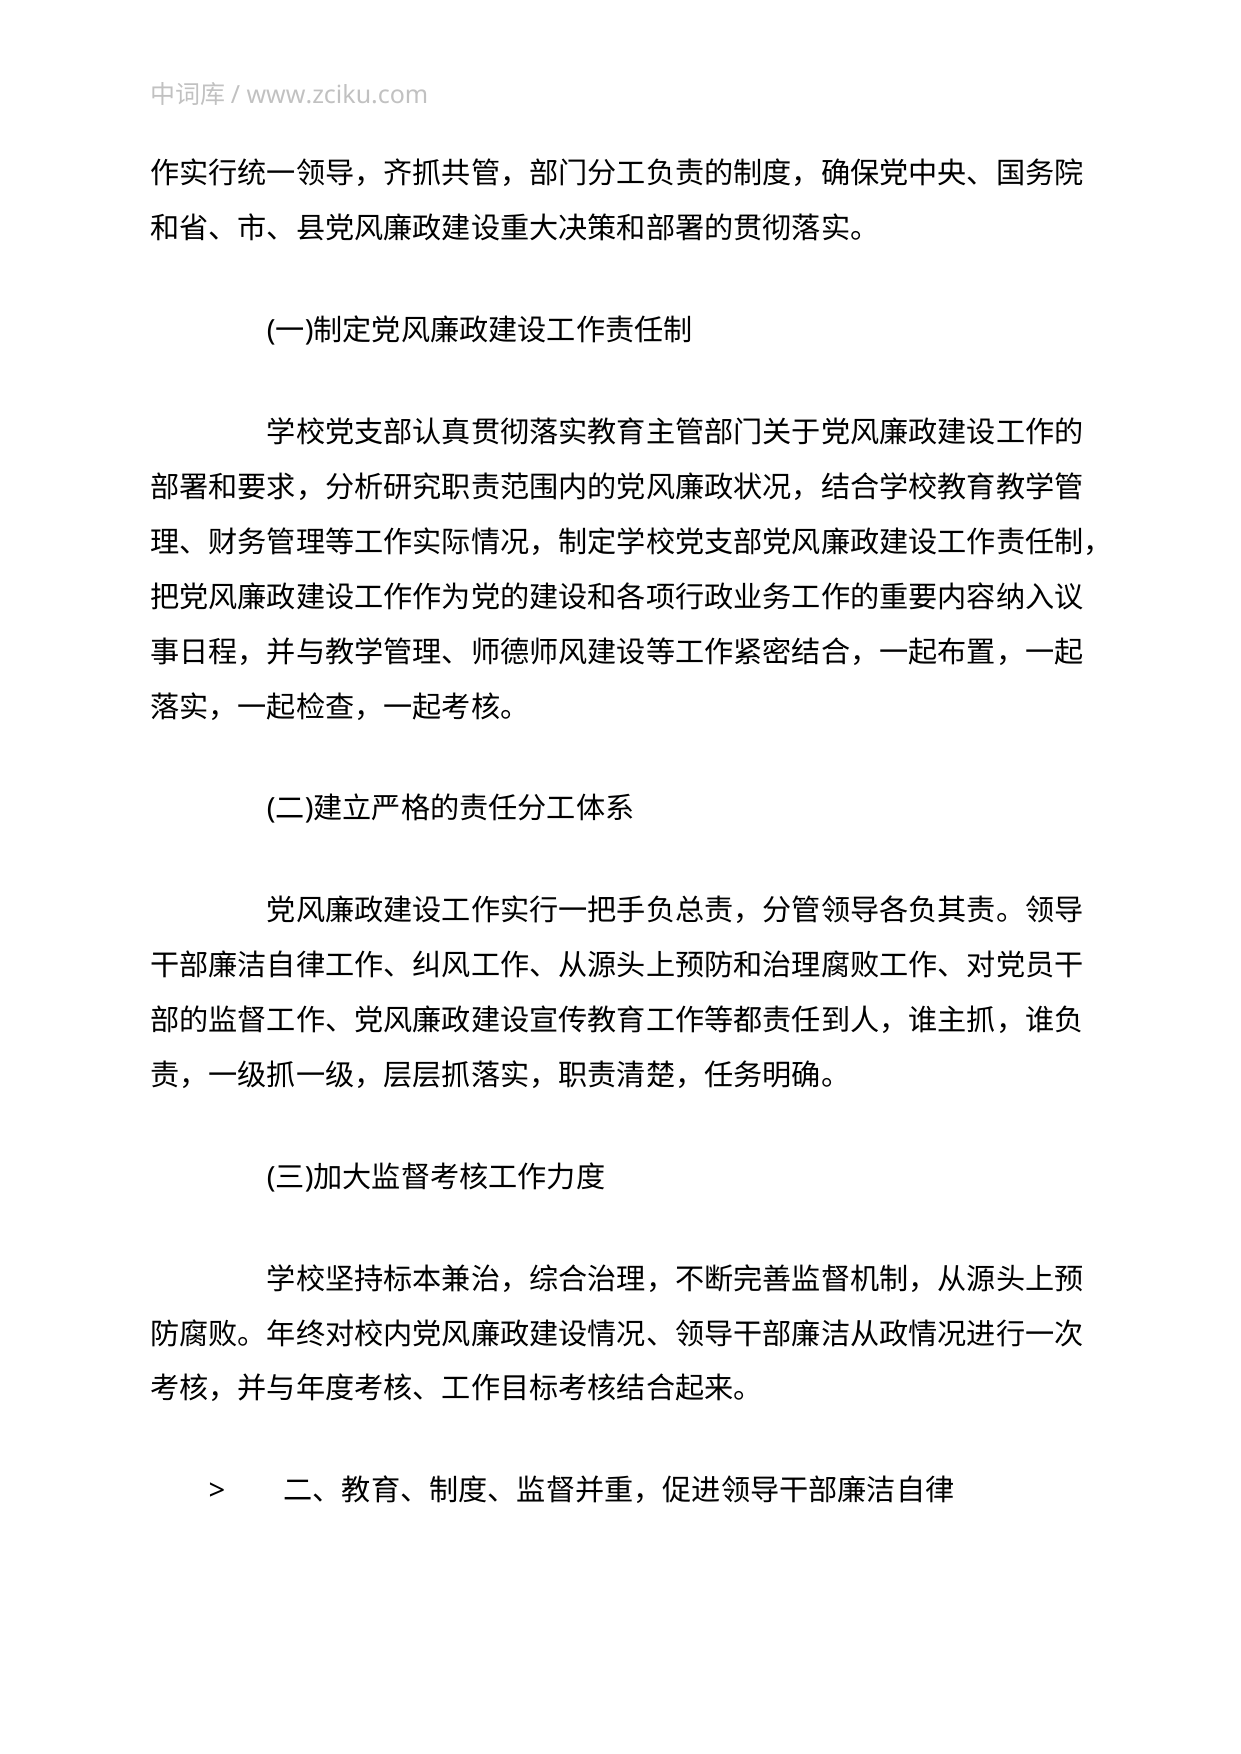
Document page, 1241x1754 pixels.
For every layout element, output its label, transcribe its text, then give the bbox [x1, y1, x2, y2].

text (一)制定党风廉政建设工作责任制 [150, 307, 1090, 349]
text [150, 150, 1090, 247]
text 学校坚持标本兼治，综合治理，不断完善监督机制，从源头上预防腐败。年终对校内党风廉政建设情况、领导干部廉洁从政情况进行一次考核，并与年度考核、工作目标考核结合起来。 [150, 1255, 1090, 1407]
text > 二、教育、制度、监督并重，促进领导干部廉洁自律 [150, 1467, 1090, 1509]
text (三)加大监督考核工作力度 [150, 1153, 1090, 1196]
text 学校党支部认真贯彻落实教育主管部门关于党风廉政建设工作的部署和要求，分析研究职责范围内的党风廉政状况，结合学校教育教学管理、财务管理等工作实际情况，制定学校党支部党风廉政建设工作责任制，把党风廉政建设工作作为党的建设和各项行政业务工作的重要内容纳入议事日程，并与教学管理、师德师风建设等工作紧密结合，一起布置，一起落实，一起检查，一起考核。 [150, 409, 1090, 725]
text (二)建立严格的责任分工体系 [150, 785, 1090, 827]
text 党风廉政建设工作实行一把手负总责，分管领导各负其责。领导干部廉洁自律工作、纠风工作、从源头上预防和治理腐败工作、对党员干部的监督工作、党风廉政建设宣传教育工作等都责任到人，谁主抓，谁负责，一级抓一级，层层抓落实，职责清楚，任务明确。 [150, 887, 1090, 1094]
